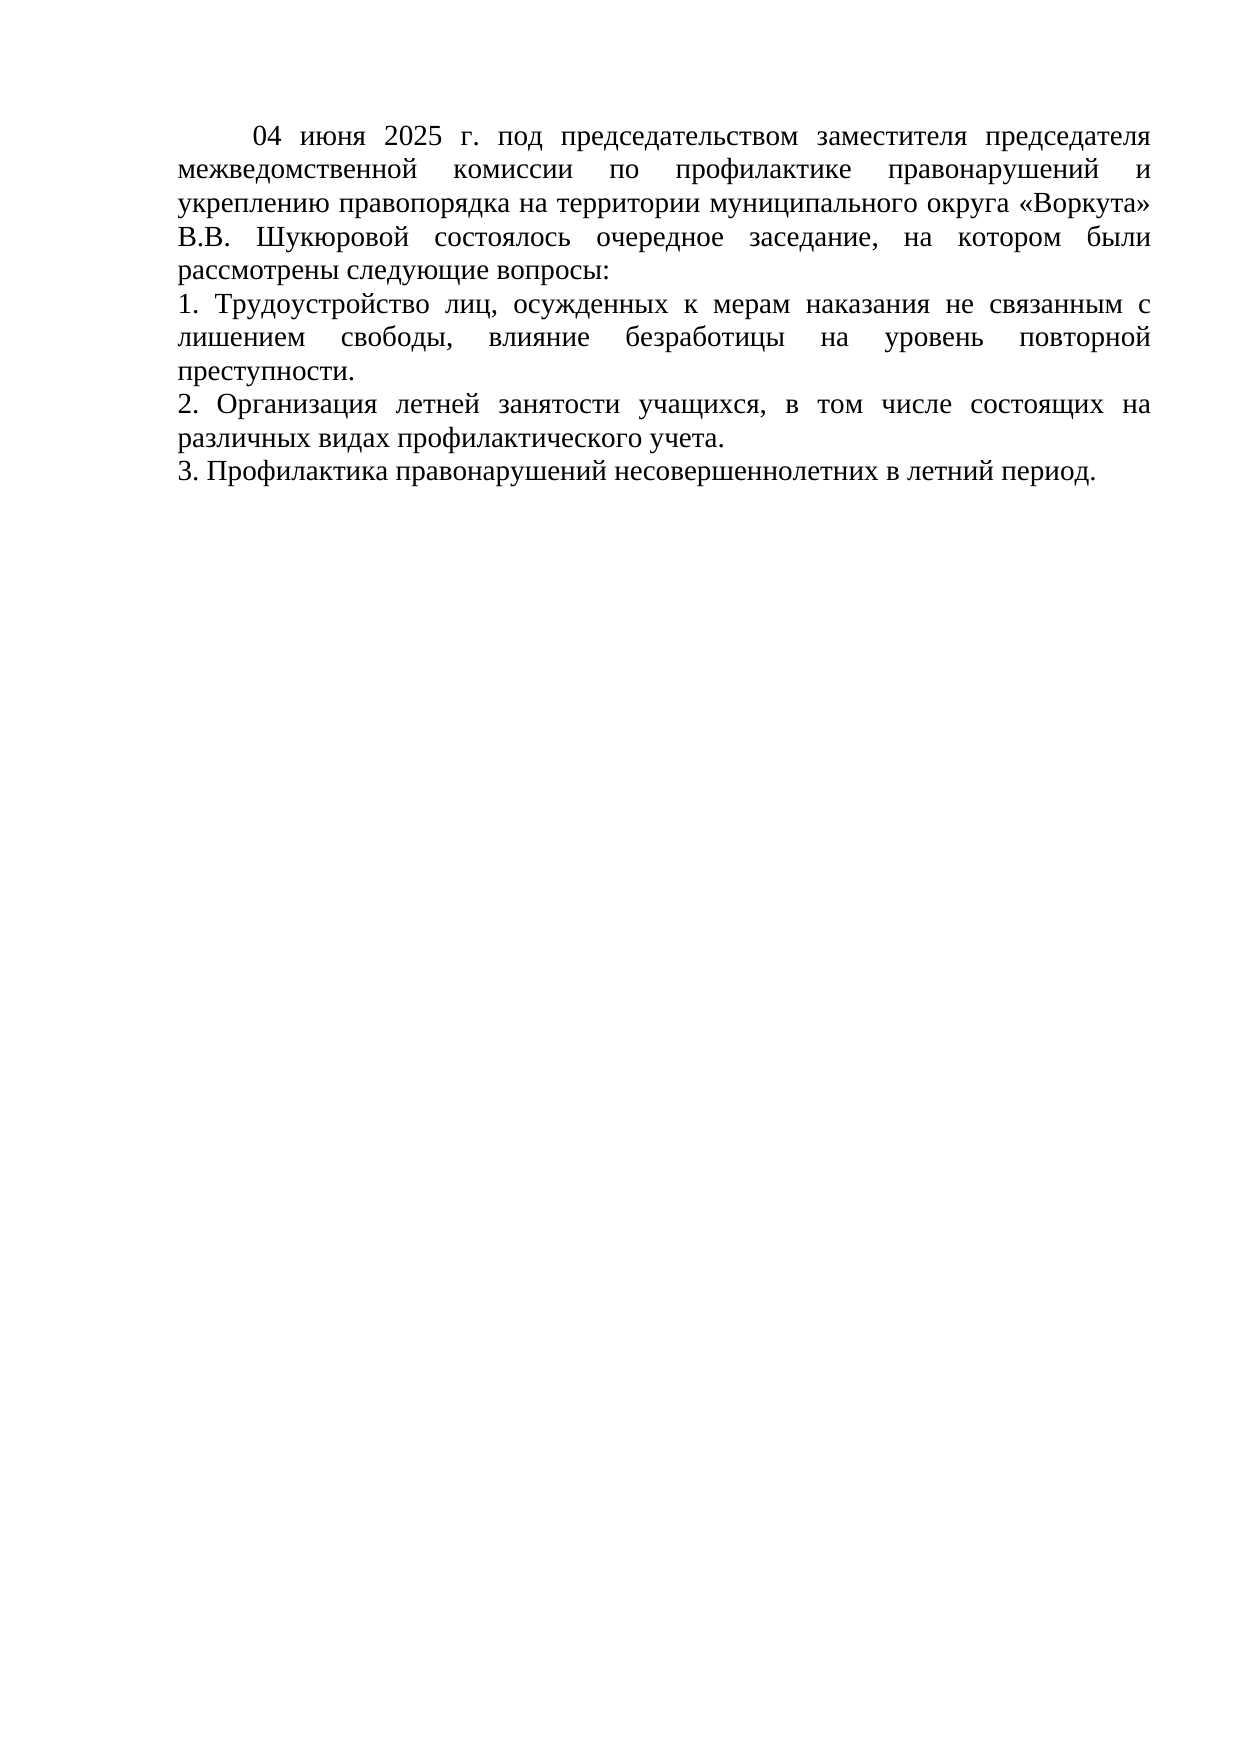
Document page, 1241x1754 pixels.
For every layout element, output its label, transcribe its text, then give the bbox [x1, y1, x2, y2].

text 1. Трудоустройство лиц, осужденных к мерам наказания не связанным с лишением свободы, влияние безработицы на уровень повторной преступности. [177, 286, 1152, 386]
text 04 июня 2025 г. под председательством заместителя председателя межведомственной комиссии по профилактике правонарушений и укреплению правопорядка на территории муниципального округа «Воркута» В.В. Шукюровой состоялось очередное заседание, на котором были рассмотрены следующие вопросы: [177, 118, 1152, 286]
text 2. Организация летней занятости учащихся, в том числе состоящих на различных видах профилактического учета. [177, 386, 1152, 453]
text 3. Профилактика правонарушений несовершеннолетних в летний период. [177, 453, 1152, 487]
